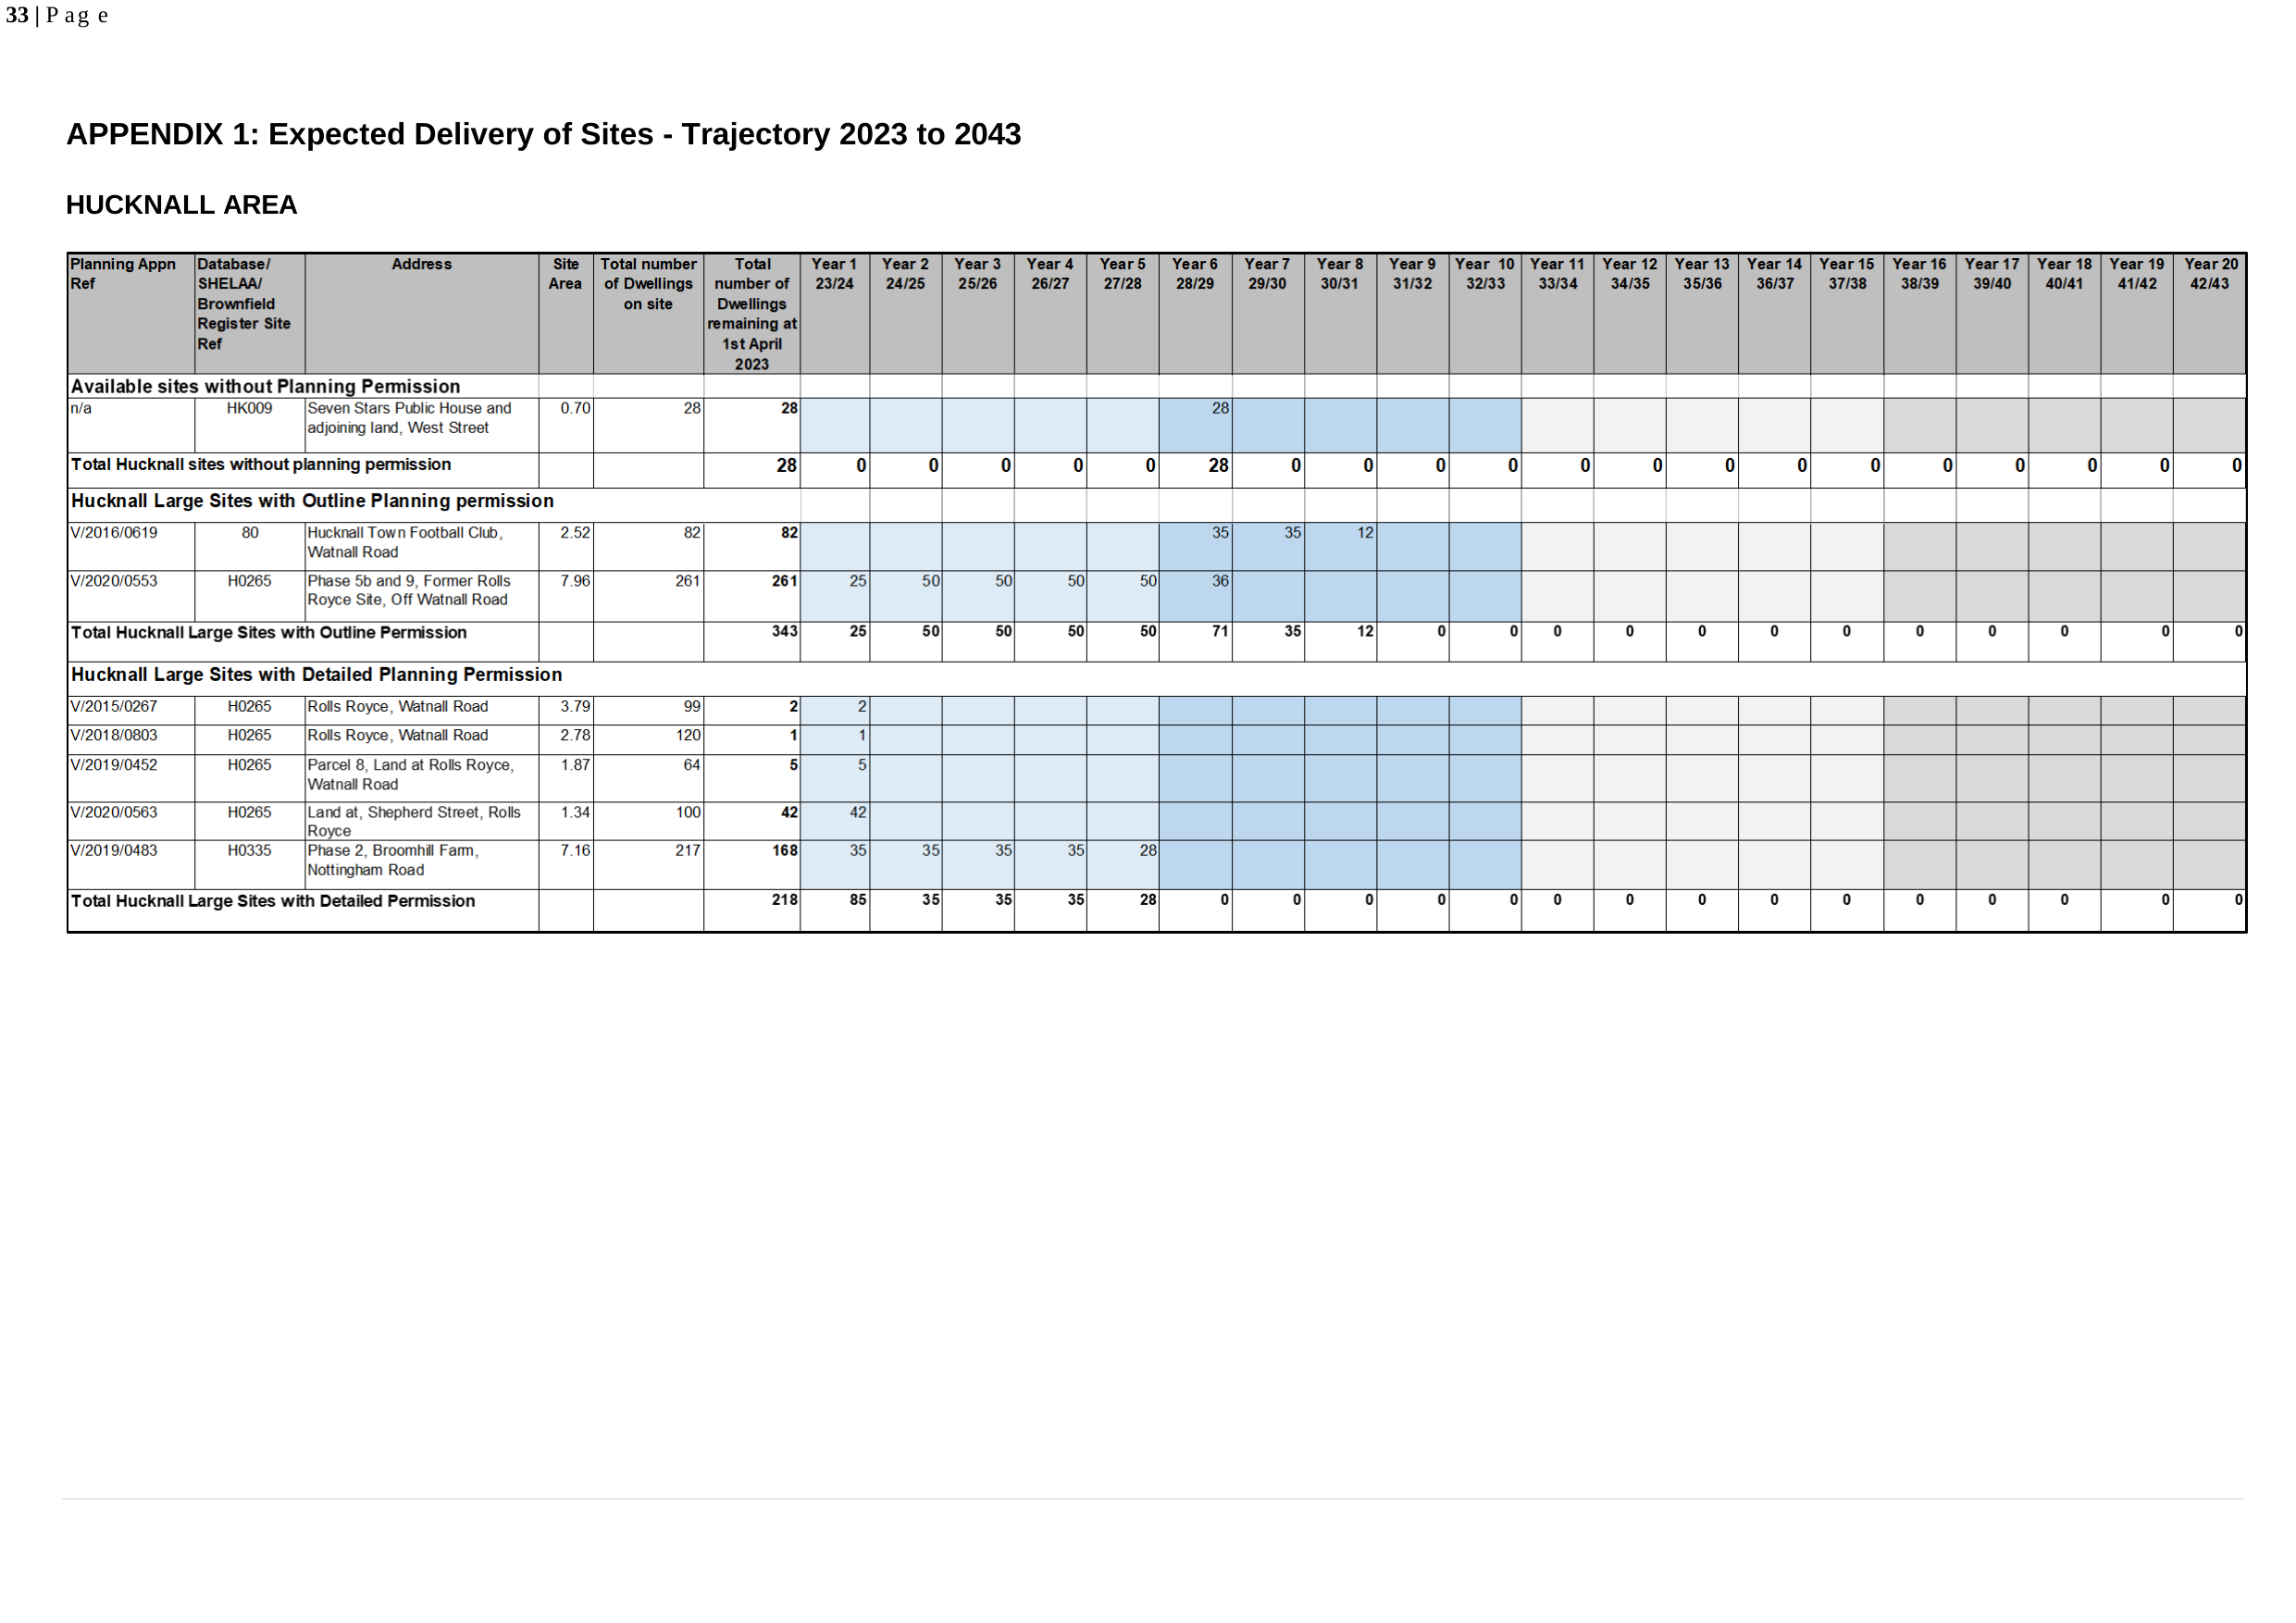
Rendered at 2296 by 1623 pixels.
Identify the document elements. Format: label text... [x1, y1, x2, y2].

text HUCKNALL AREA [66, 189, 2254, 219]
picture [68, 254, 2246, 932]
subtitle APPENDIX 1: Expected Delivery of Sites - Trajectory 2023 to 2043 [66, 117, 2254, 152]
